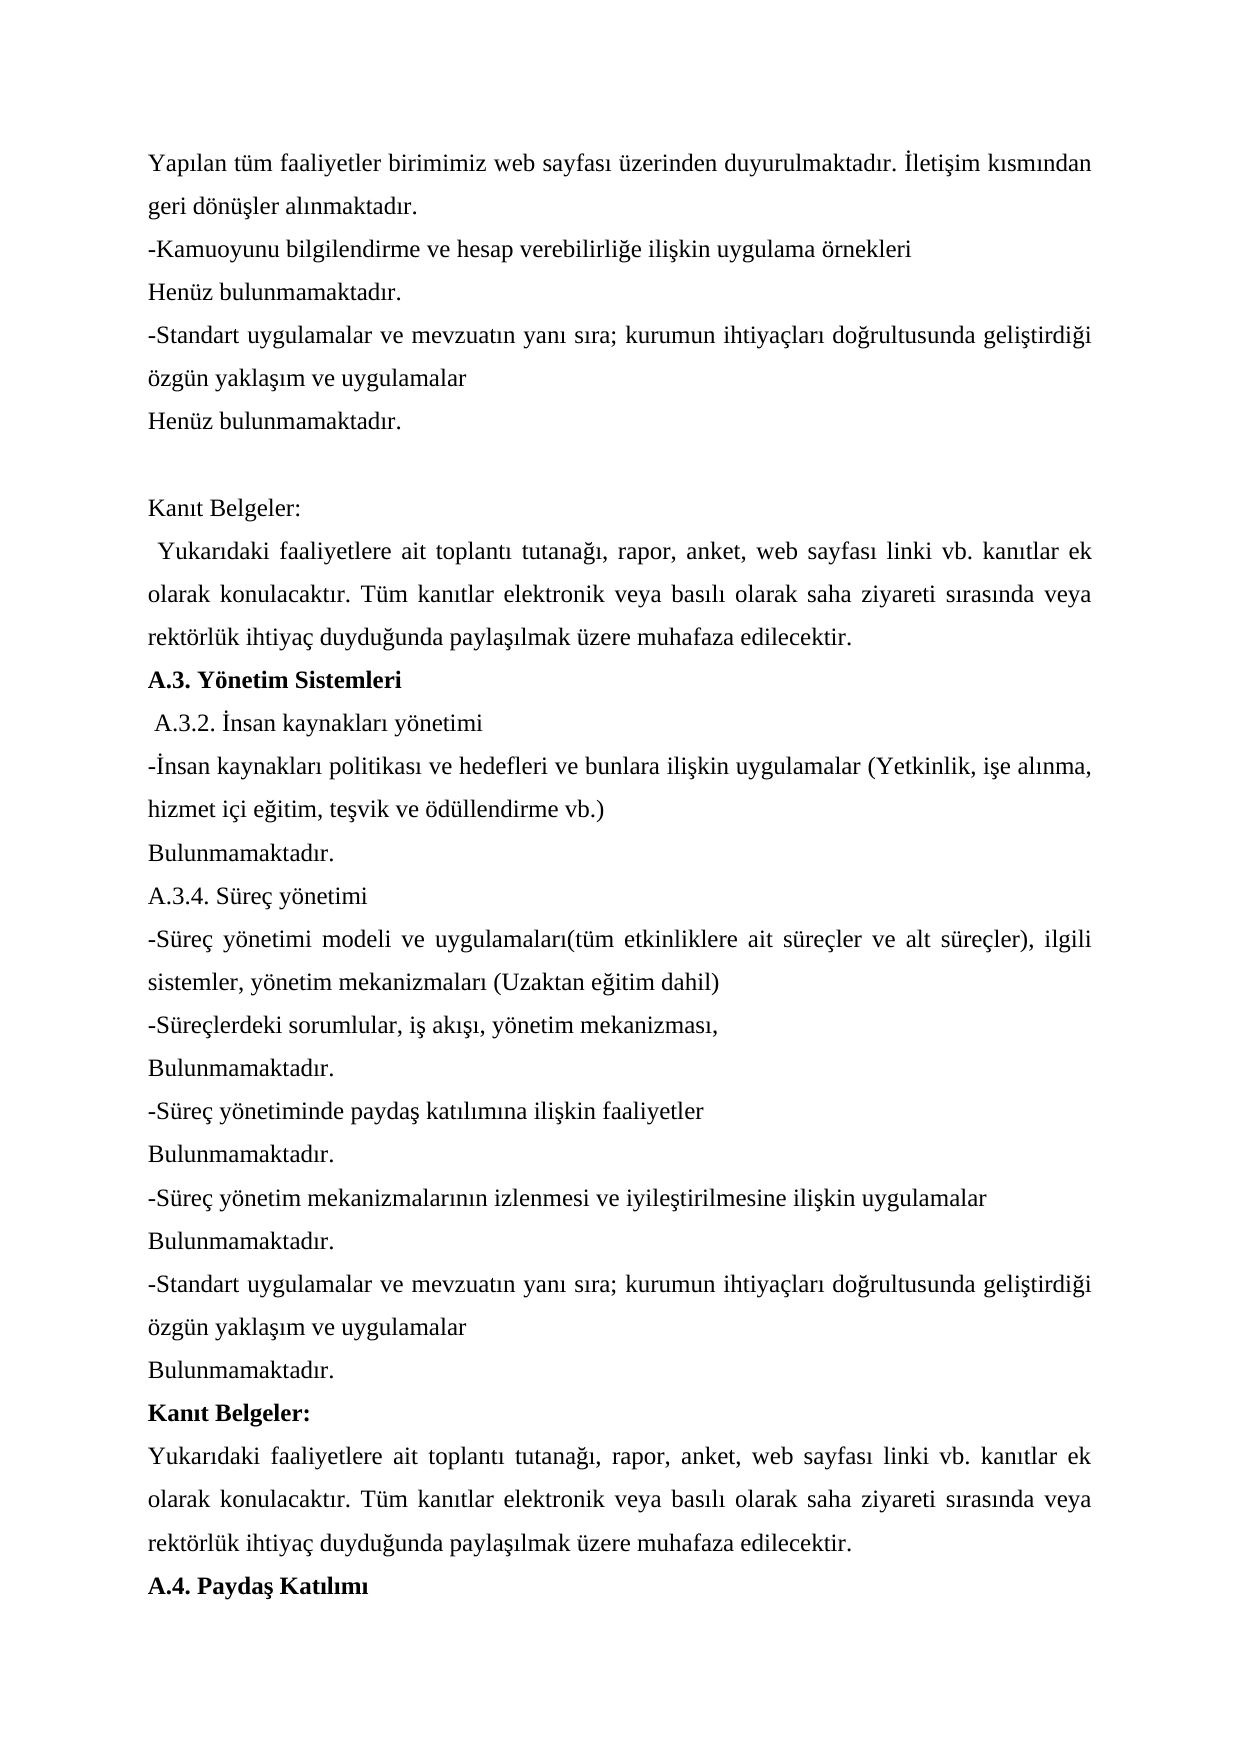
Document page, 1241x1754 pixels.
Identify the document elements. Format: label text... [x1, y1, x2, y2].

text -Standart uygulamalar ve mevzuatın yanı sıra; kurumun ihtiyaçları doğrultusunda geliştirdiği özgün yaklaşım ve uygulamalar [148, 1269, 1093, 1341]
text -Süreç yönetim mekanizmalarının izlenmesi ve iyileştirilmesine ilişkin uygulamalar [148, 1183, 1093, 1211]
text Bulunmamaktadır. [148, 1139, 1093, 1168]
text Yukarıdaki faaliyetlere ait toplantı tutanağı, rapor, anket, web sayfası linki vb. kanıtlar ek olarak konulacaktır. Tüm kanıtlar elektronik veya basılı olarak saha ziyareti sırasında veya rektörlük ihtiyaç duyduğunda paylaşılmak üzere muhafaza edilecektir. [148, 1441, 1093, 1556]
text Henüz bulunmamaktadır. [148, 406, 1093, 435]
text -Standart uygulamalar ve mevzuatın yanı sıra; kurumun ihtiyaçları doğrultusunda geliştirdiği özgün yaklaşım ve uygulamalar [148, 320, 1093, 392]
text -İnsan kaynakları politikası ve hedefleri ve bunlara ilişkin uygulamalar (Yetkinlik, işe alınma, hizmet içi eğitim, teşvik ve ödüllendirme vb.) [148, 751, 1093, 823]
text A.4. Paydaş Katılımı [148, 1571, 1093, 1599]
text -Süreçlerdeki sorumlular, iş akışı, yönetim mekanizması, [148, 1010, 1093, 1039]
text Bulunmamaktadır. [148, 1226, 1093, 1254]
text Bulunmamaktadır. [148, 1355, 1093, 1384]
text -Kamuoyunu bilgilendirme ve hesap verebilirliğe ilişkin uygulama örnekleri [148, 234, 1093, 263]
text Bulunmamaktadır. [148, 838, 1093, 866]
text Henüz bulunmamaktadır. [148, 277, 1093, 306]
text A.3.4. Süreç yönetimi [148, 881, 1093, 909]
text Yapılan tüm faaliyetler birimimiz web sayfası üzerinden duyurulmaktadır. İletişim kısmından geri dönüşler alınmaktadır. [148, 148, 1093, 219]
text -Süreç yönetimi modeli ve uygulamaları(tüm etkinliklere ait süreçler ve alt süreçler), ilgili sistemler, yönetim mekanizmaları (Uzaktan eğitim dahil) [148, 924, 1093, 996]
text Yukarıdaki faaliyetlere ait toplantı tutanağı, rapor, anket, web sayfası linki vb. kanıtlar ek olarak konulacaktır. Tüm kanıtlar elektronik veya basılı olarak saha ziyareti sırasında veya rektörlük ihtiyaç duyduğunda paylaşılmak üzere muhafaza edilecektir. [148, 536, 1093, 651]
text A.3.2. İnsan kaynakları yönetimi [148, 708, 1093, 737]
text Bulunmamaktadır. [148, 1053, 1093, 1082]
text -Süreç yönetiminde paydaş katılımına ilişkin faaliyetler [148, 1096, 1093, 1125]
text A.3. Yönetim Sistemleri [148, 665, 1093, 694]
text Kanıt Belgeler: [148, 1398, 1093, 1427]
text Kanıt Belgeler: [148, 493, 1093, 521]
